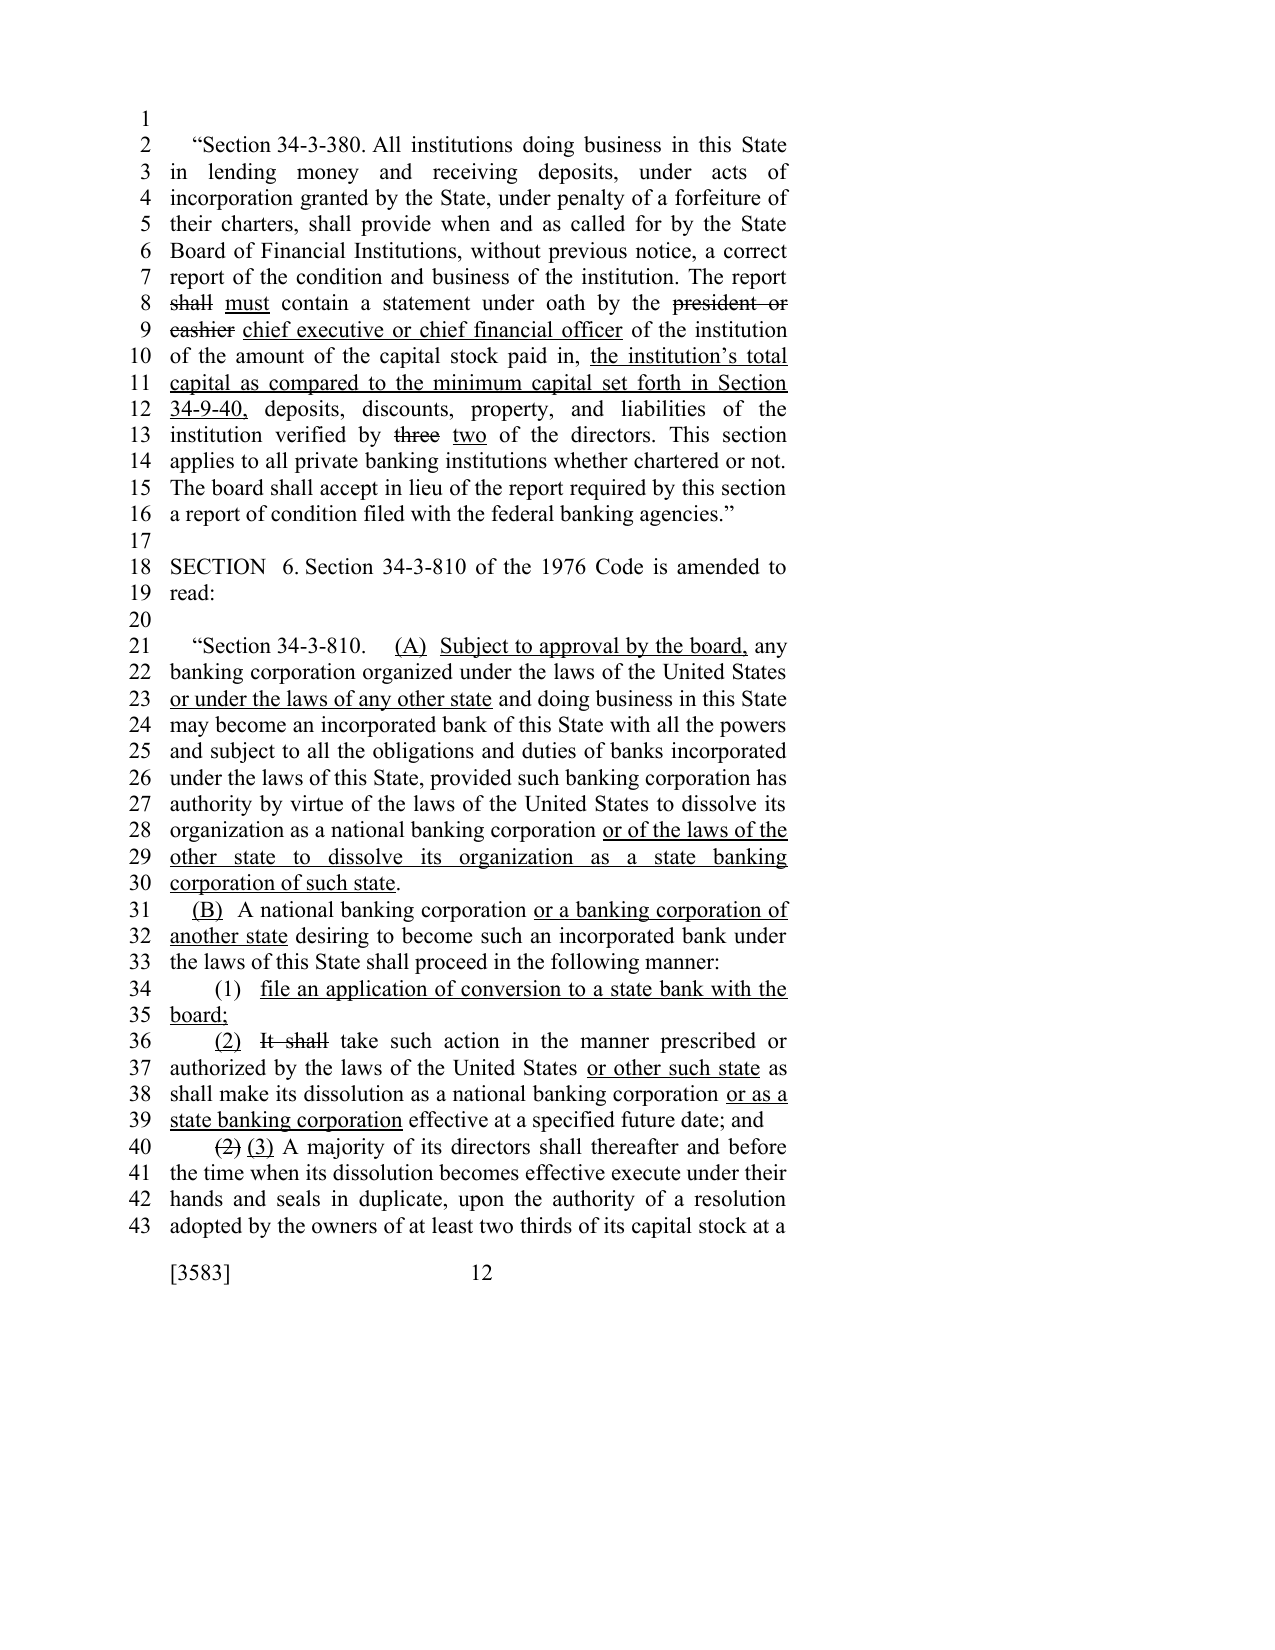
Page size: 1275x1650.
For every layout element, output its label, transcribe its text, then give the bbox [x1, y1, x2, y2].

text (2) It shall take such action in the manner prescribed or authorized by the laws of the United States or other such state as shall make its dissolution as a national banking corporation or as a state banking corporation effective at a specified future date; and [169, 1027, 787, 1133]
text “Section 34-3-380. All institutions doing business in this State in lending money and receiving deposits, under acts of incorporation granted by the State, under penalty of a forfeiture of their charters, shall provide when and as called for by the State Board of Financial Institutions, without previous notice, a correct report of the condition and business of the institution. The report shall must contain a statement under oath by the president or cashier chief executive or chief financial officer of the institution of the amount of the capital stock paid in, the institution’s total capital as compared to the minimum capital set forth in Section 34-9-40, deposits, discounts, property, and liabilities of the institution verified by three two of the directors. This section applies to all private banking institutions whether chartered or not. The board shall accept in lieu of the report required by this section a report of condition filed with the federal banking agencies.” [169, 392, 787, 527]
text (B) A national banking corporation or a banking corporation of another state desiring to become such an incorporated bank under the laws of this State shall proceed in the following manner: [169, 896, 787, 975]
text “Section 34-3-380. All institutions doing business in this State in lending money and receiving deposits, under acts of incorporation granted by the State, under penalty of a forfeiture of their charters, shall provide when and as called for by the State Board of Financial Institutions, without previous notice, a correct report of the condition and business of the institution. The report shall must contain a statement under oath by the president or cashier chief executive or chief financial officer of the institution of the amount of the capital stock paid in, the institution’s total capital as compared to the minimum capital set forth in Section 34-9-40, deposits, discounts, property, and liabilities of the institution verified by three two of the directors. This section applies to all private banking institutions whether chartered or not. The board shall accept in lieu of the report required by this section a report of condition filed with the federal banking agencies.” [169, 131, 787, 391]
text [169, 1133, 787, 1238]
text (1) file an application of conversion to a state bank with the board; [169, 975, 787, 1027]
text SECTION 6. Section 34-3-810 of the 1976 Code is amended to read: [169, 553, 787, 606]
text “Section 34-3-810. (A) Subject to approval by the board, any banking corporation organized under the laws of the United States or under the laws of any other state and doing business in this State may become an incorporated bank of this State with all the powers and subject to all the obligations and duties of banks incorporated under the laws of this State, provided such banking corporation has authority by virtue of the laws of the United States to dissolve its organization as a national banking corporation or of the laws of the other state to dissolve its organization as a state banking corporation of such state. [169, 632, 787, 866]
